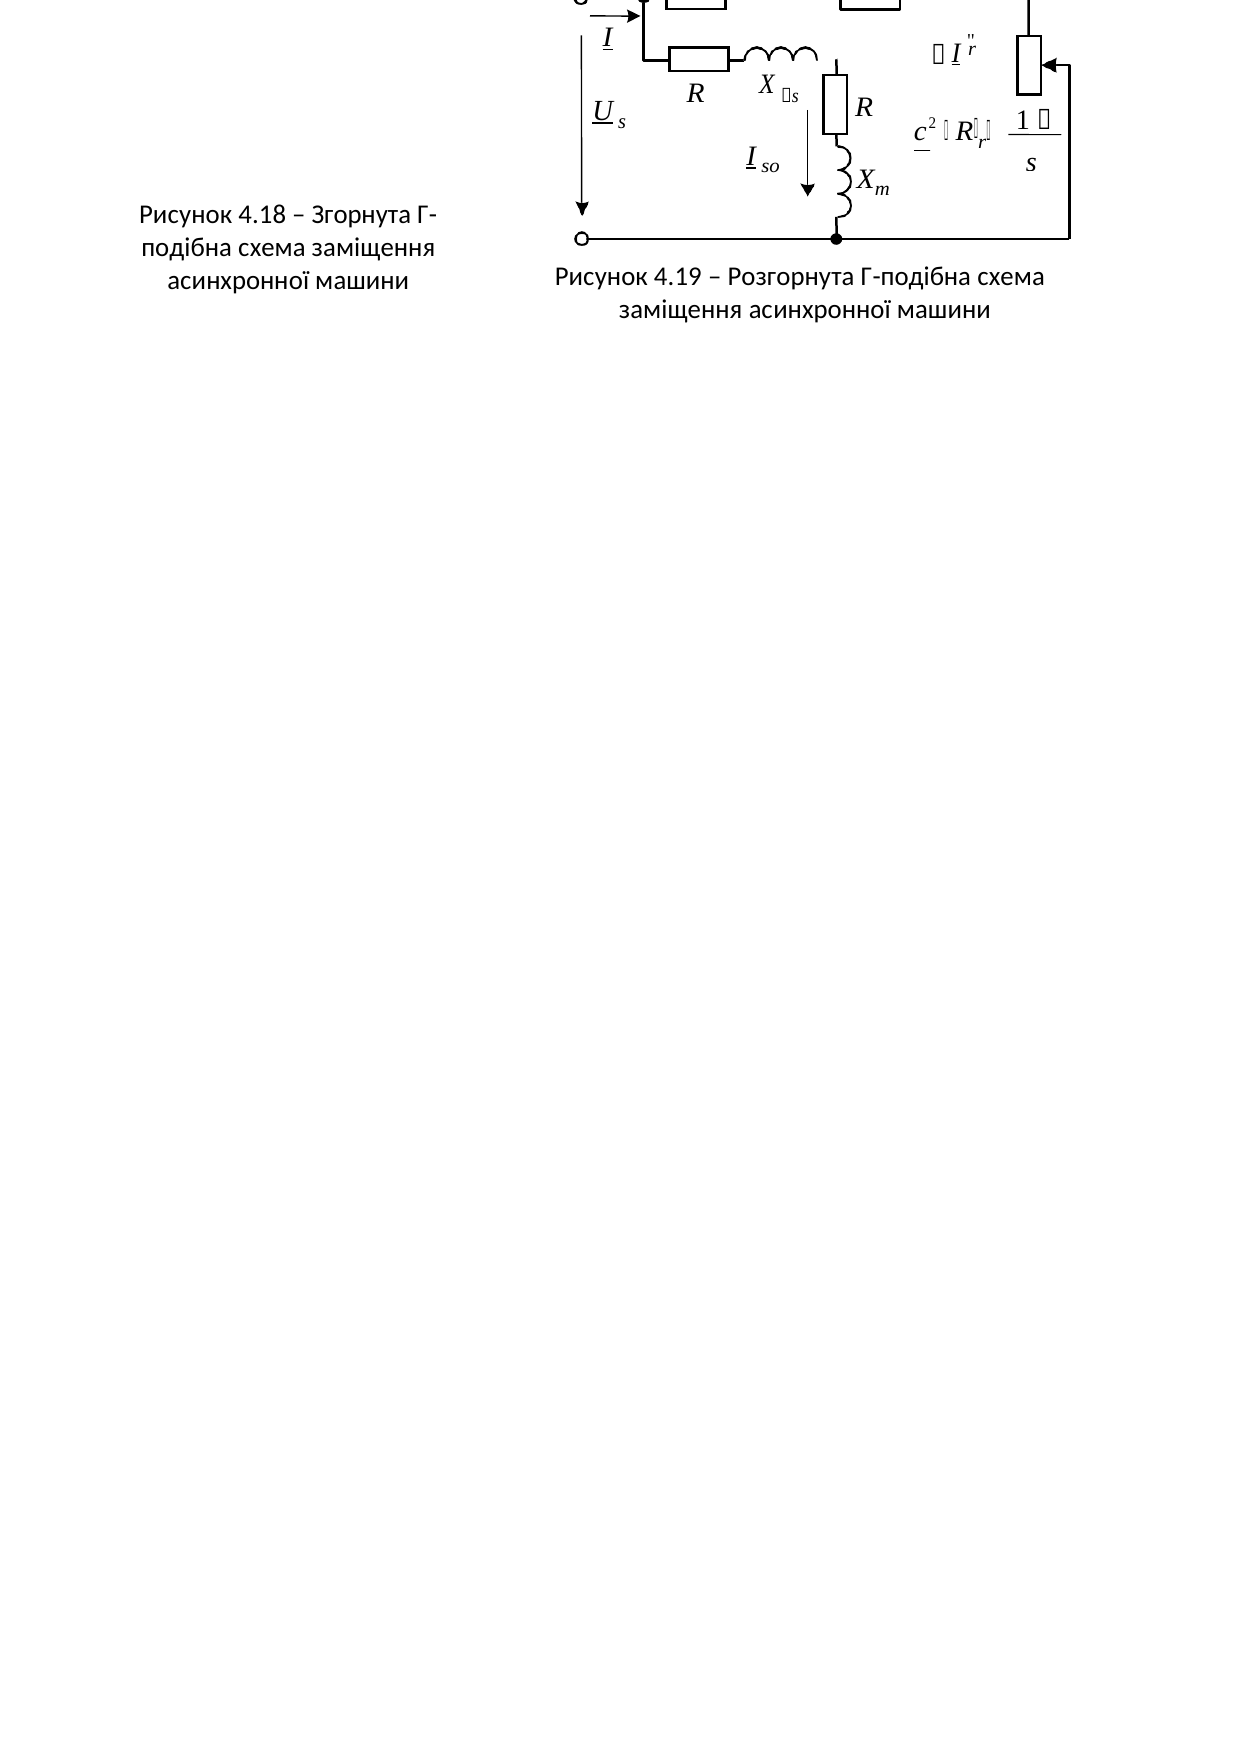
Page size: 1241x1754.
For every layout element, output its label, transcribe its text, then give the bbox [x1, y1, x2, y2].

picture [743, 46, 818, 61]
text Рисунок 4.18 – Згорнута Г-подібна схема заміщення асинхронної машини [134, 197, 441, 296]
picture [800, 183, 815, 197]
picture [574, 231, 589, 246]
picture [573, 0, 588, 5]
picture [575, 201, 589, 216]
picture [837, 145, 852, 218]
text Рисунок 4.19 – Розгорнута Г-подібна схема заміщення асинхронної машини [554, 259, 1134, 325]
picture [1042, 57, 1057, 73]
